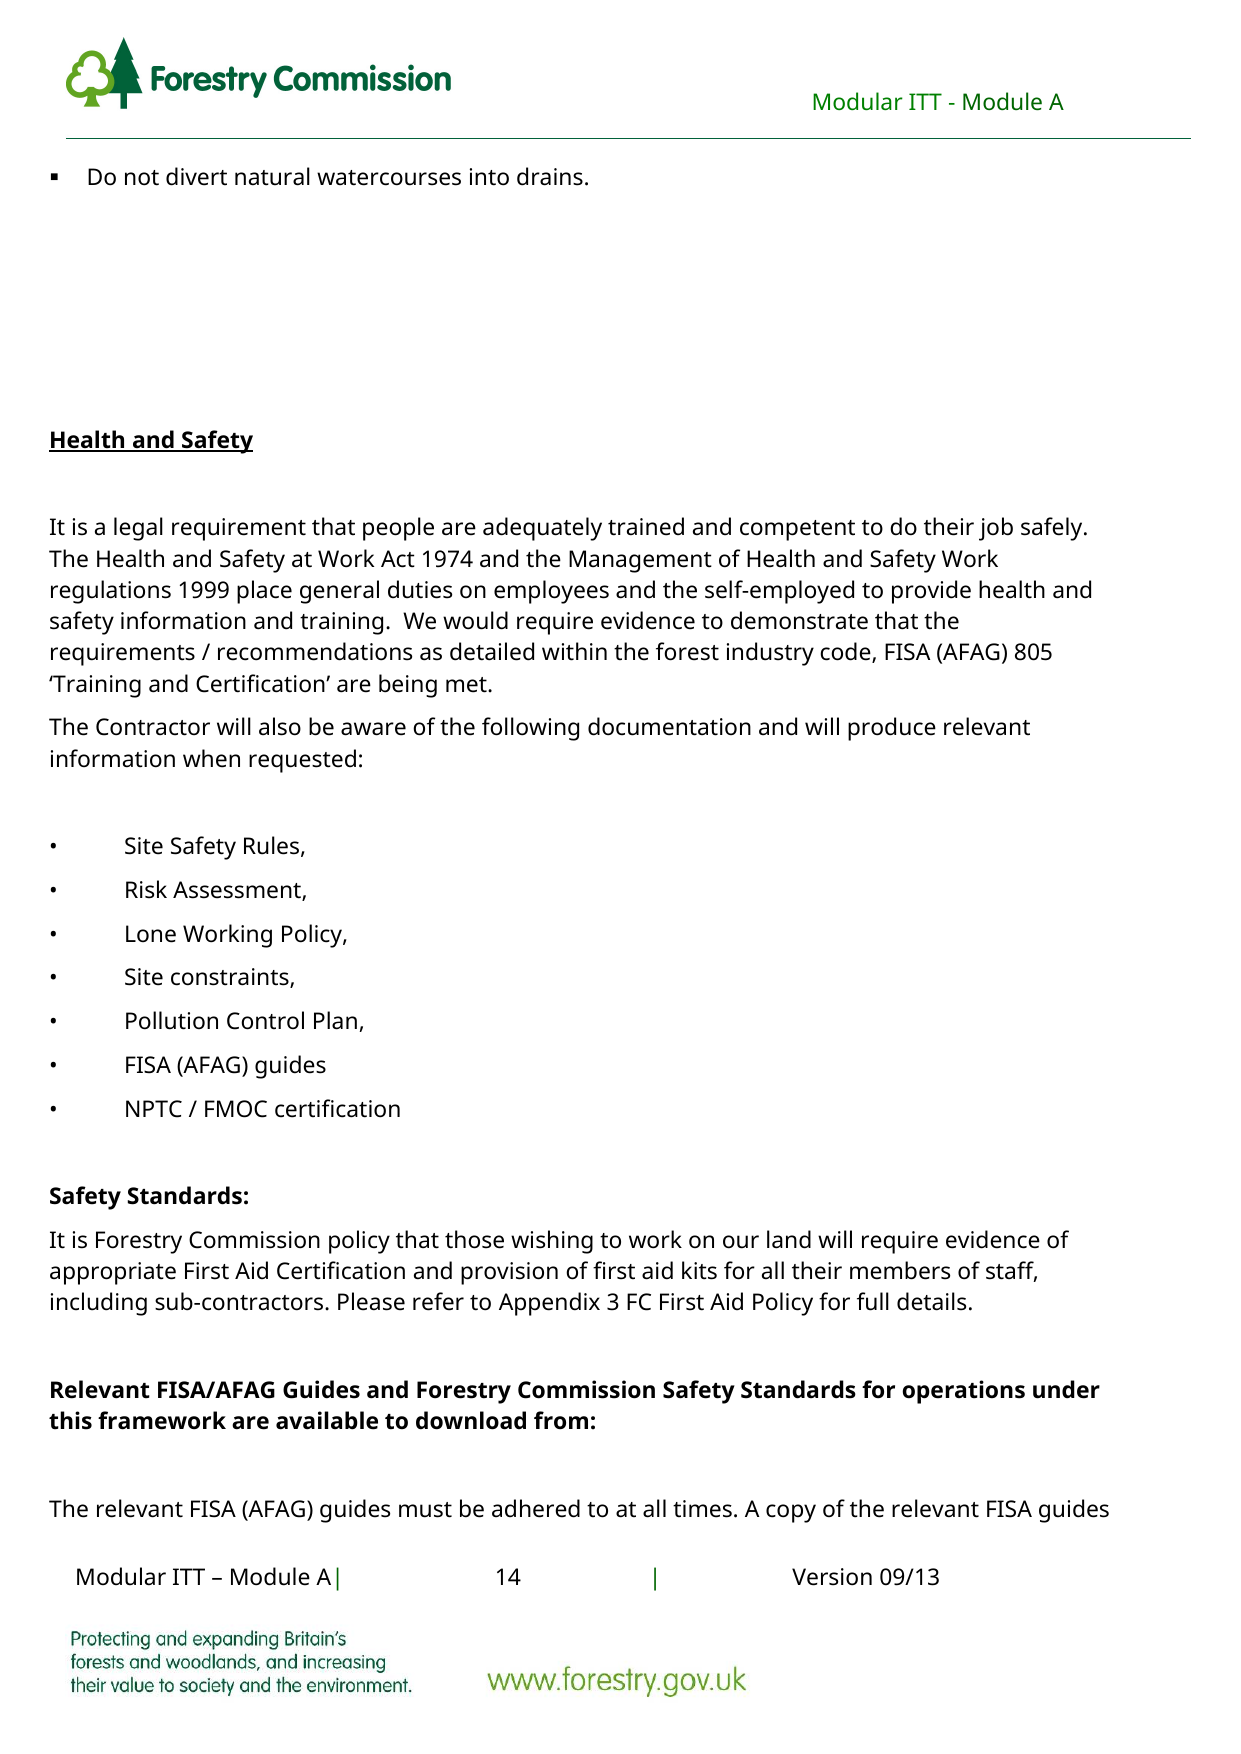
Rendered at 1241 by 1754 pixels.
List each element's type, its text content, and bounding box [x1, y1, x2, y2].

picture [65, 1612, 903, 1711]
picture [65, 37, 1191, 139]
